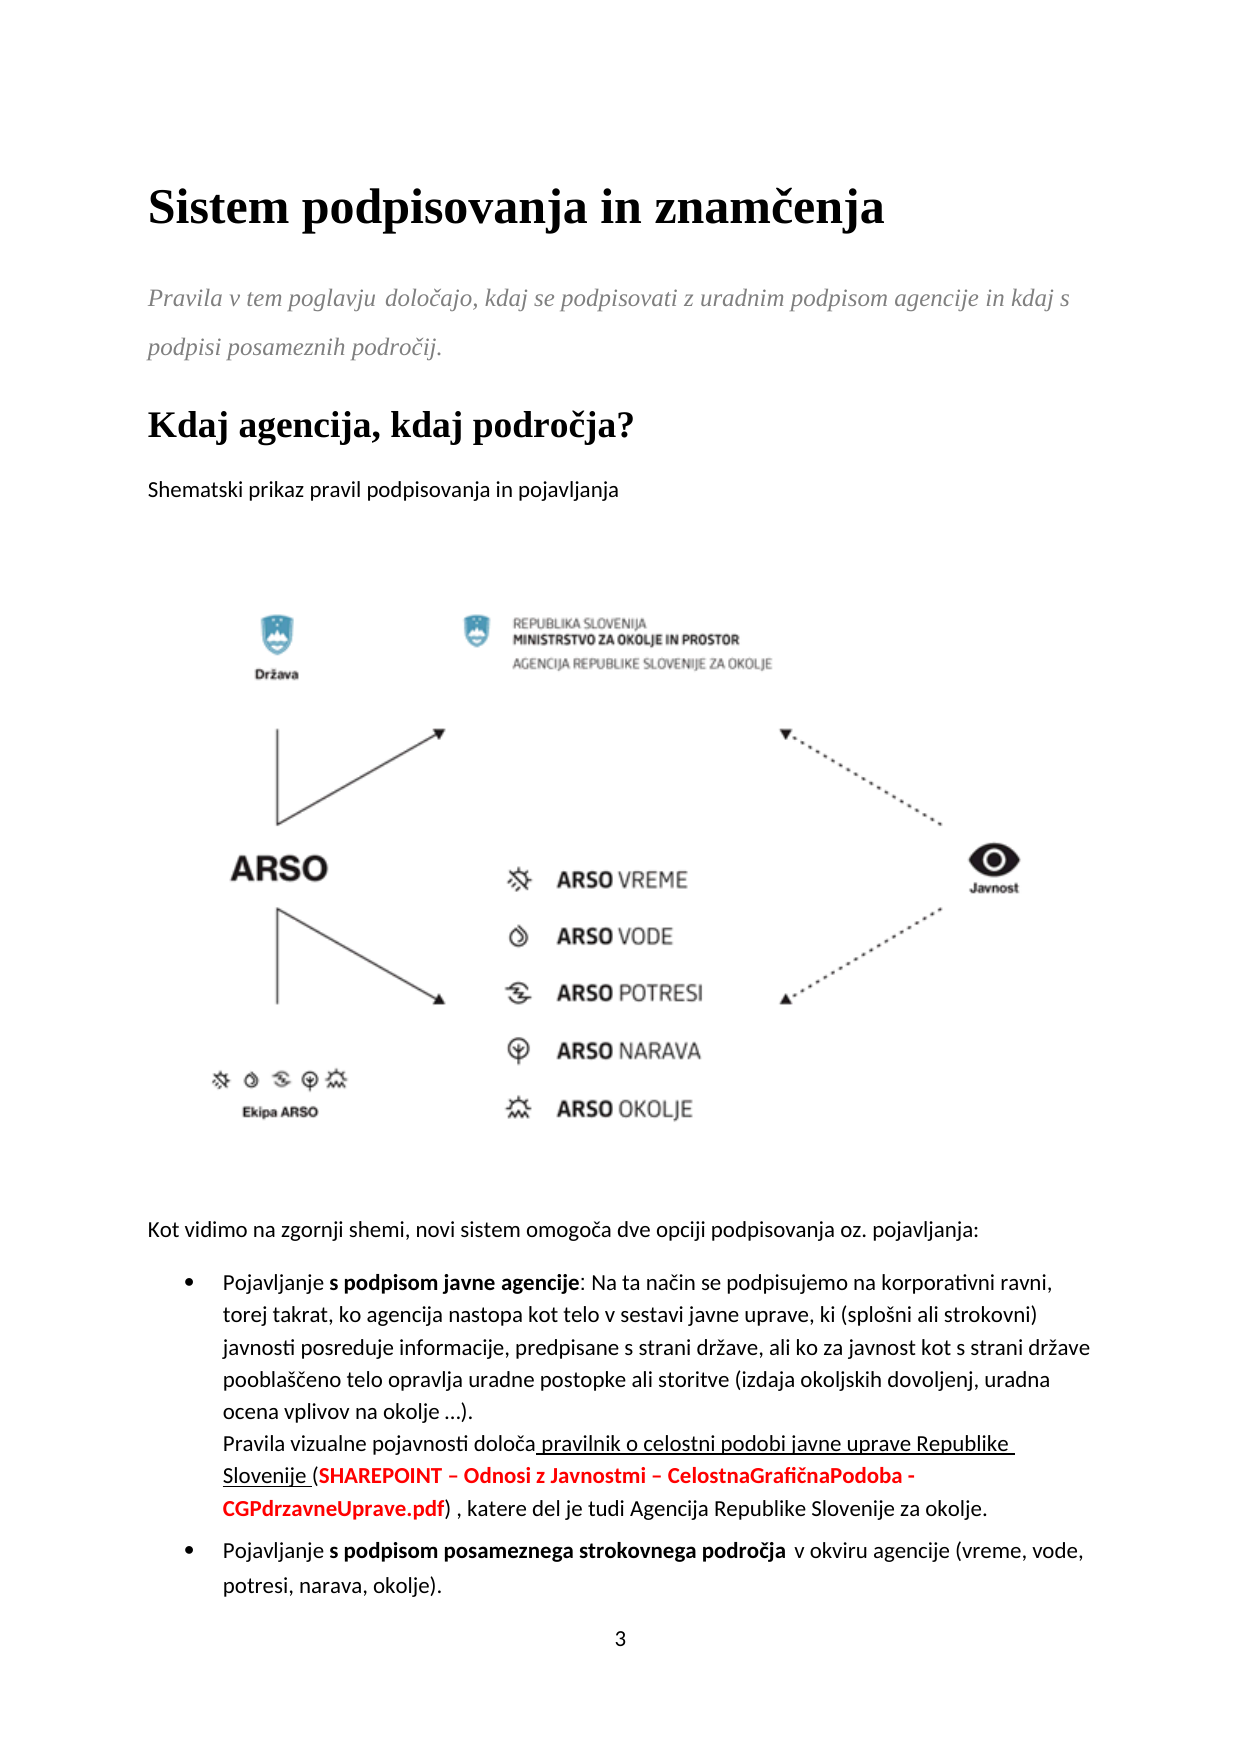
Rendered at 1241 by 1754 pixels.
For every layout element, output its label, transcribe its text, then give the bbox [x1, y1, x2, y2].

list Pojavljanje s podpisom javne agencije: Na ta način se podpisujemo na korporativni ravni, torej takrat, ko agencija nastopa kot telo v sestavi javne uprave, ki (splošni ali strokovni) javnosti posreduje informacije, predpisane s strani države, ali ko za javnost kot s strani države pooblaščeno telo opravlja uradne postopke ali storitve (izdaja okoljskih dovoljenj, uradna ocena vplivov na okolje …). Pravila vizualne pojavnosti določa pravilnik o celostni podobi javne uprave Republike Slovenije (SHAREPOINT – Odnosi z Javnostmi – CelostnaGrafičnaPodoba - CGPdrzavneUprave.pdf) , katere del je tudi Agencija Republike Slovenije za okolje. [185, 1268, 1093, 1522]
text Kot vidimo na zgornji shemi, novi sistem omogoča dve opciji podpisovanja oz. pojavljanja: [148, 1215, 1093, 1243]
text Pravila v tem poglavju določajo, kdaj se podpisovati z uradnim podpisom agencije in kdaj s podpisi posameznih področij. [148, 263, 1093, 360]
picture [147, 527, 1093, 1191]
subtitle Sistem podpisovanja in znamčenja [148, 177, 1093, 234]
subtitle Kdaj agencija, kdaj področja? [148, 402, 1093, 446]
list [185, 1526, 1093, 1599]
text Shematski prikaz pravil podpisovanja in pojavljanja [148, 475, 1093, 503]
